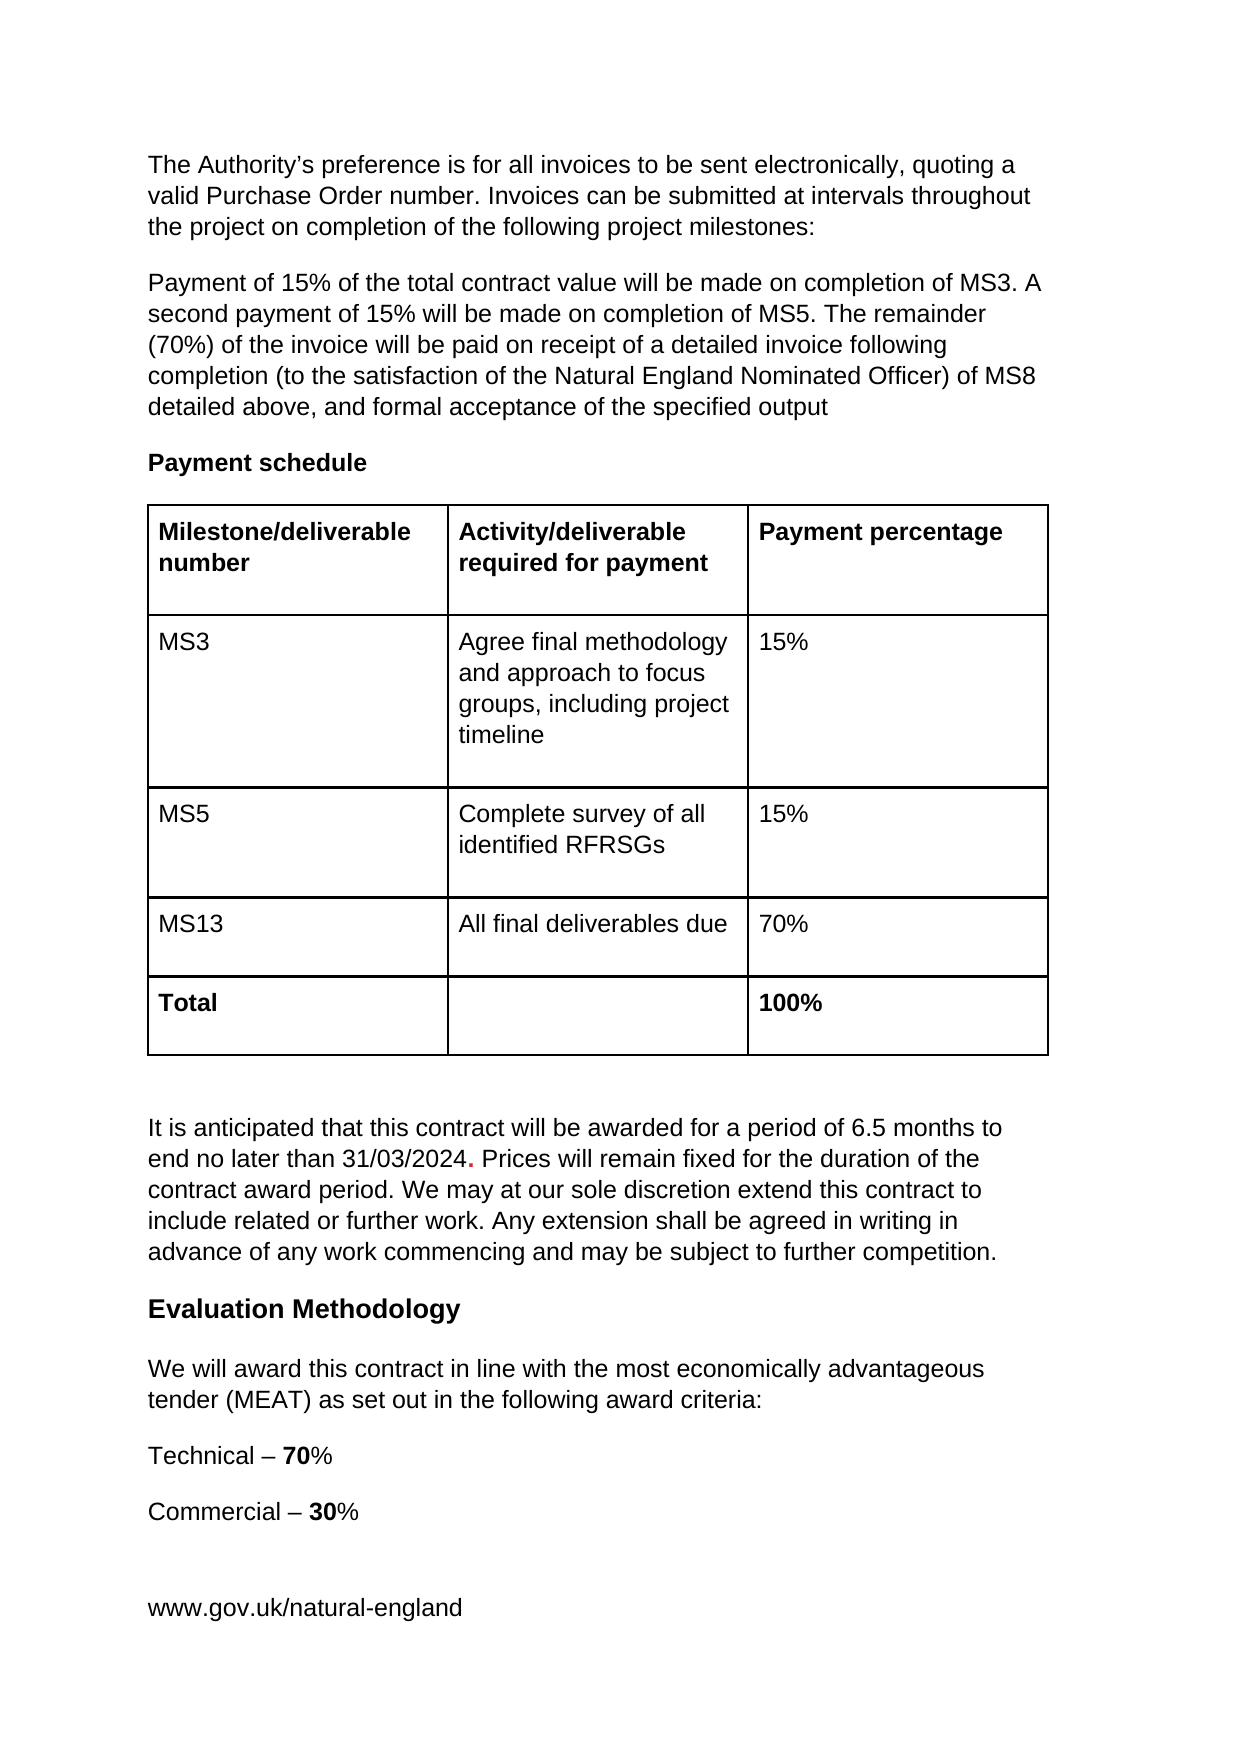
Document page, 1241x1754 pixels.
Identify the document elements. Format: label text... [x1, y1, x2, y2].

text Technical – 70% [148, 1441, 1048, 1469]
table_cell 70% [749, 899, 1047, 975]
table_cell MS3 [149, 616, 447, 786]
table_cell All final deliverables due [449, 899, 747, 975]
table_cell 100% [749, 978, 1047, 1054]
table_header Milestone/deliverable number [149, 506, 447, 614]
table_header Activity/deliverable required for payment [449, 506, 747, 614]
text It is anticipated that this contract will be awarded for a period of 6.5 months to end no later than 31/03/2024. Prices will remain fixed for the duration of the contract award period. We may at our sole discretion extend this contract to include related or further work. Any extension shall be agreed in writing in advance of any work commencing and may be subject to further competition. [148, 1112, 1048, 1265]
table_cell 15% [749, 616, 1047, 786]
text We will award this contract in line with the most economically advantageous tender (MEAT) as set out in the following award criteria: [148, 1354, 1048, 1413]
table_cell Complete survey of all identified RFRSGs [449, 789, 747, 896]
text Payment of 15% of the total contract value will be made on completion of MS3. A second payment of 15% will be made on completion of MS5. The remainder (70%) of the invoice will be paid on receipt of a detailed invoice following completion (to the satisfaction of the Natural England Nominated Officer) of MS8 detailed above, and formal acceptance of the specified output [148, 268, 1048, 421]
table_cell 15% [749, 789, 1047, 896]
table_cell MS5 [149, 789, 447, 896]
table_cell [449, 978, 747, 1054]
text Payment schedule [148, 448, 1048, 477]
text The Authority’s preference is for all invoices to be sent electronically, quoting a valid Purchase Order number. Invoices can be submitted at intervals throughout the project on completion of the following project milestones: [148, 150, 1048, 241]
table_cell Agree final methodology and approach to focus groups, including project timeline [449, 616, 747, 786]
table_header Payment percentage [749, 506, 1047, 614]
table_cell Total [149, 978, 447, 1054]
table_cell MS13 [149, 899, 447, 975]
text Commercial – 30% [148, 1497, 1048, 1526]
text Evaluation Methodology [148, 1293, 1048, 1324]
